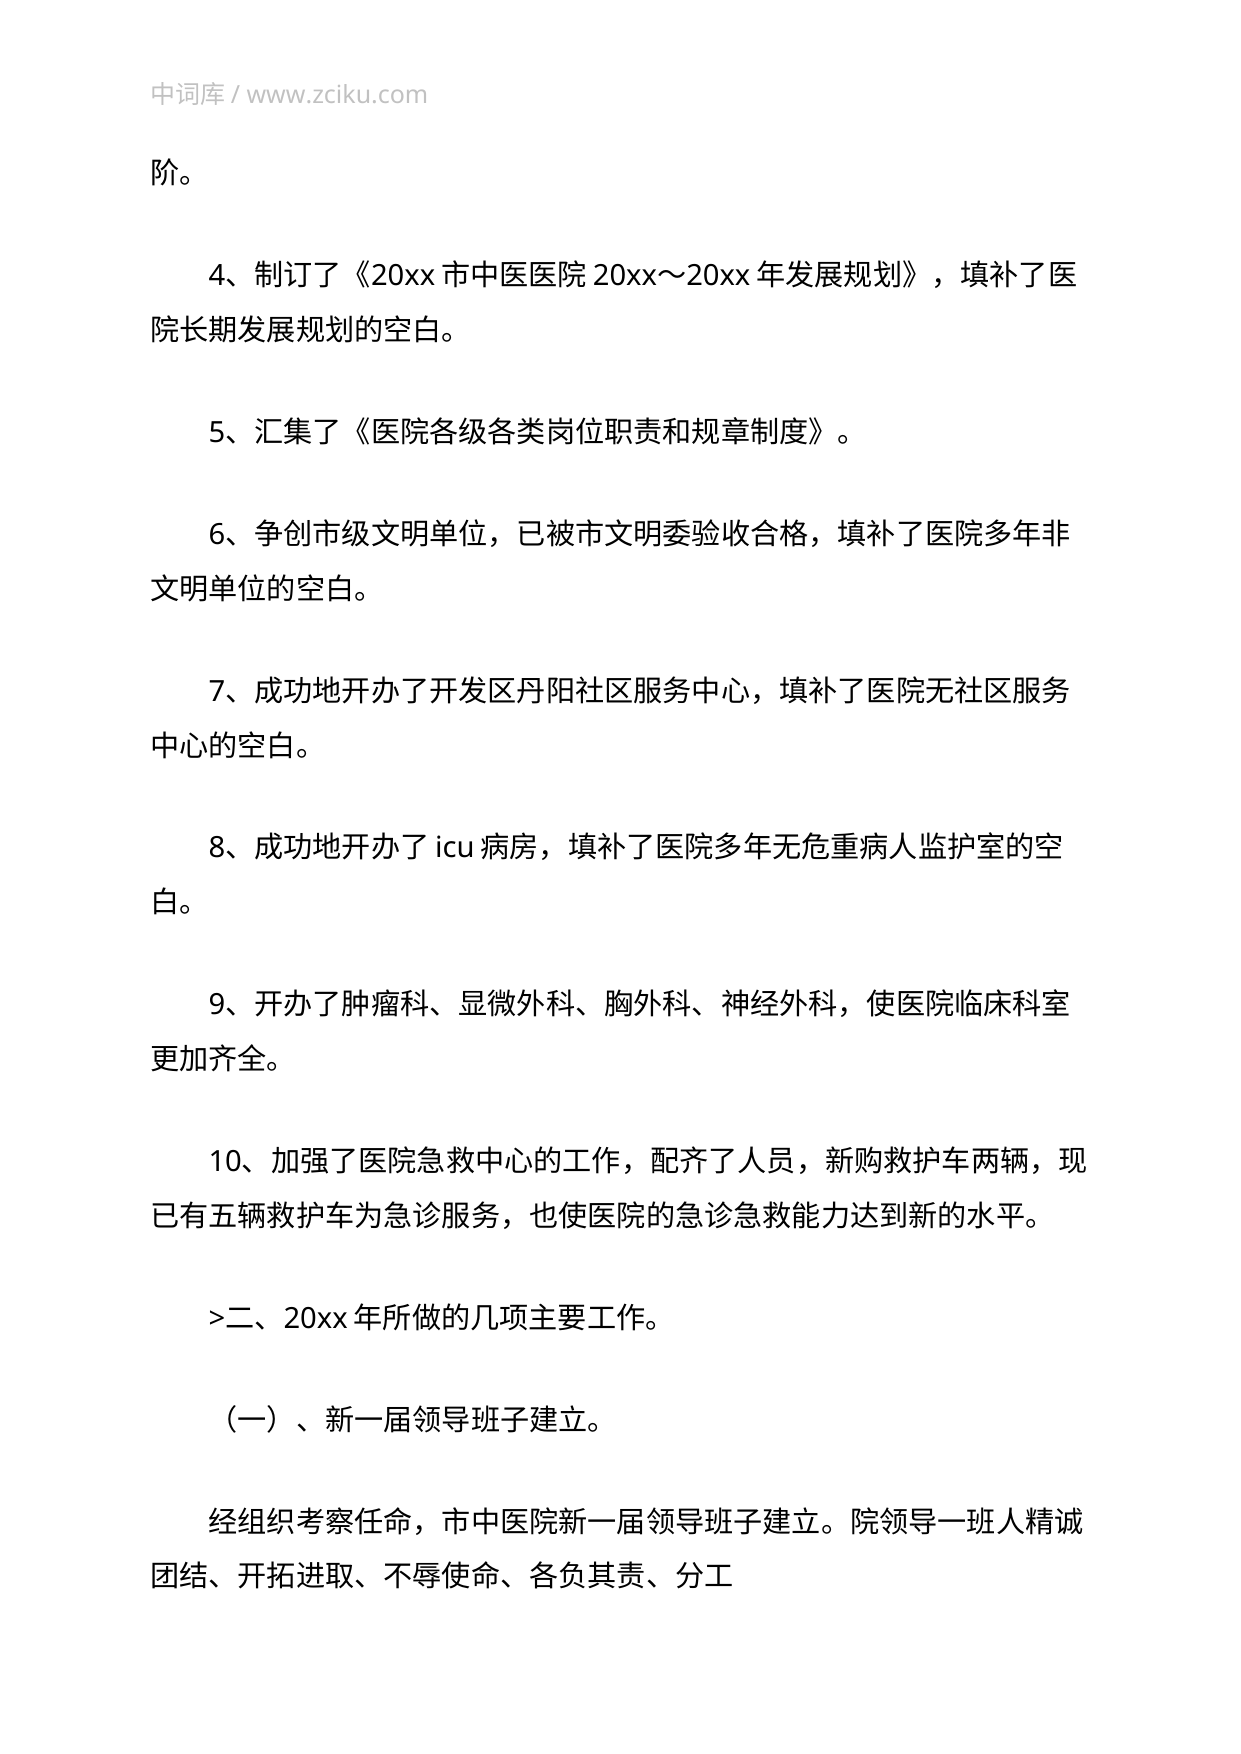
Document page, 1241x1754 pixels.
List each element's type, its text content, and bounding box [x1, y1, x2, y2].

text 5、汇集了《医院各级各类岗位职责和规章制度》。 [150, 408, 1090, 451]
text （一）、新一届领导班子建立。 [150, 1396, 1090, 1439]
text 7、成功地开办了开发区丹阳社区服务中心，填补了医院无社区服务中心的空白。 [150, 667, 1090, 764]
text 4、制订了《20xx市中医医院20xx～20xx年发展规划》，填补了医院长期发展规划的空白。 [150, 252, 1090, 349]
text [150, 150, 1090, 192]
text 9、开办了肿瘤科、显微外科、胸外科、神经外科，使医院临床科室更加齐全。 [150, 981, 1090, 1078]
text 10、加强了医院急救中心的工作，配齐了人员，新购救护车两辆，现已有五辆救护车为急诊服务，也使医院的急诊急救能力达到新的水平。 [150, 1138, 1090, 1235]
text 6、争创市级文明单位，已被市文明委验收合格，填补了医院多年非文明单位的空白。 [150, 511, 1090, 608]
text 经组织考察任命，市中医院新一届领导班子建立。院领导一班人精诚团结、开拓进取、不辱使命、各负其责、分工 [150, 1498, 1090, 1595]
text 8、成功地开办了icu病房，填补了医院多年无危重病人监护室的空白。 [150, 824, 1090, 921]
text >二、20xx年所做的几项主要工作。 [150, 1294, 1090, 1337]
